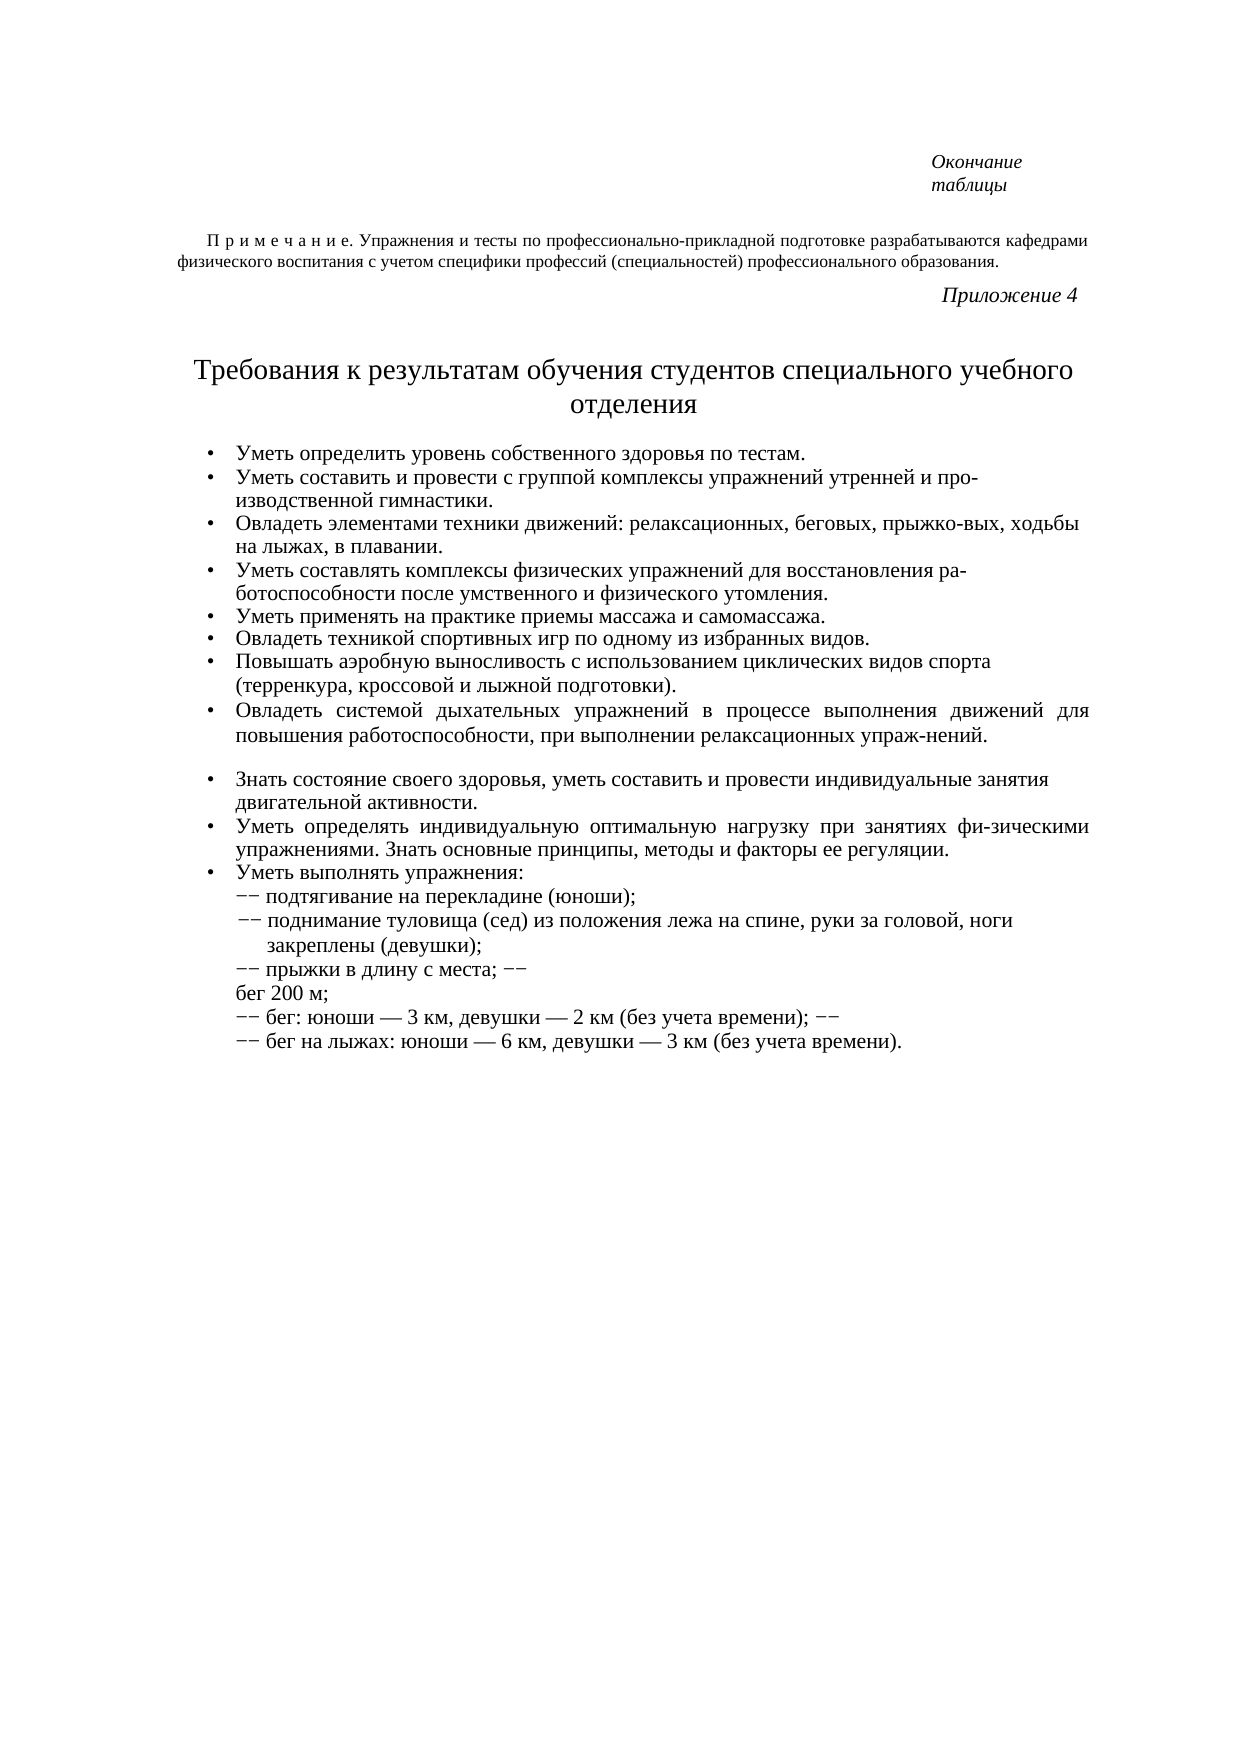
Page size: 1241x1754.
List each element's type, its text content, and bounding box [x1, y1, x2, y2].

list Повышать аэробную выносливость с использованием циклических видов спорта (терренкура, кроссовой и лыжной подготовки). [207, 651, 1090, 697]
text −− бег: юноши — 3 км, девушки — 2 км (без учета времени); −− [235, 1005, 896, 1029]
list Овладеть системой дыхательных упражнений в процессе выполнения движений для повышения работоспособности, при выполнении релаксационных упраж-нений. [207, 697, 1090, 747]
list Уметь выполнять упражнения: [207, 862, 1090, 884]
list Уметь составить и провести с группой комплексы упражнений утренней и про-изводственной гимнастики. [207, 466, 1090, 512]
list р и м е ч а н и е. Упражнения и тесты по профессионально-прикладной подготовке разрабатываются кафедрами физического воспитания с учетом специфики профессий (специальностей) профессионального образования. [177, 230, 1090, 271]
text −− бег на лыжах: юноши — 6 км, девушки — 3 км (без учета времени). [235, 1030, 1090, 1054]
text Приложение 4 [942, 282, 1090, 307]
list Овладеть техникой спортивных игр по одному из избранных видов. [207, 628, 1090, 650]
text Требования к результатам обучения студентов специального учебного отделения [150, 353, 1117, 420]
list Уметь определить уровень собственного здоровья по тестам. [207, 440, 1090, 465]
text −− поднимание туловища (сед) из положения лежа на спине, руки за головой, ноги закреплены (девушки); [237, 908, 1090, 957]
list Уметь применять на практике приемы массажа и самомассажа. [207, 605, 1090, 628]
text Окончание таблицы [931, 150, 1090, 196]
list Уметь определять индивидуальную оптимальную нагрузку при занятиях фи-зическими упражнениями. Знать основные принципы, методы и факторы ее регуляции. [207, 814, 1090, 862]
text −− подтягивание на перекладине (юноши); [235, 884, 1090, 908]
list Овладеть элементами техники движений: релаксационных, беговых, прыжко-вых, ходьбы на лыжах, в плавании. [207, 512, 1090, 558]
text −− прыжки в длину с места; −− бег 200 м; [235, 957, 530, 1005]
list Уметь составлять комплексы физических упражнений для восстановления ра-ботоспособности после умственного и физического утомления. [207, 559, 1090, 605]
list Знать состояние своего здоровья, уметь составить и провести индивидуальные занятия двигательной активности. [207, 768, 1090, 814]
